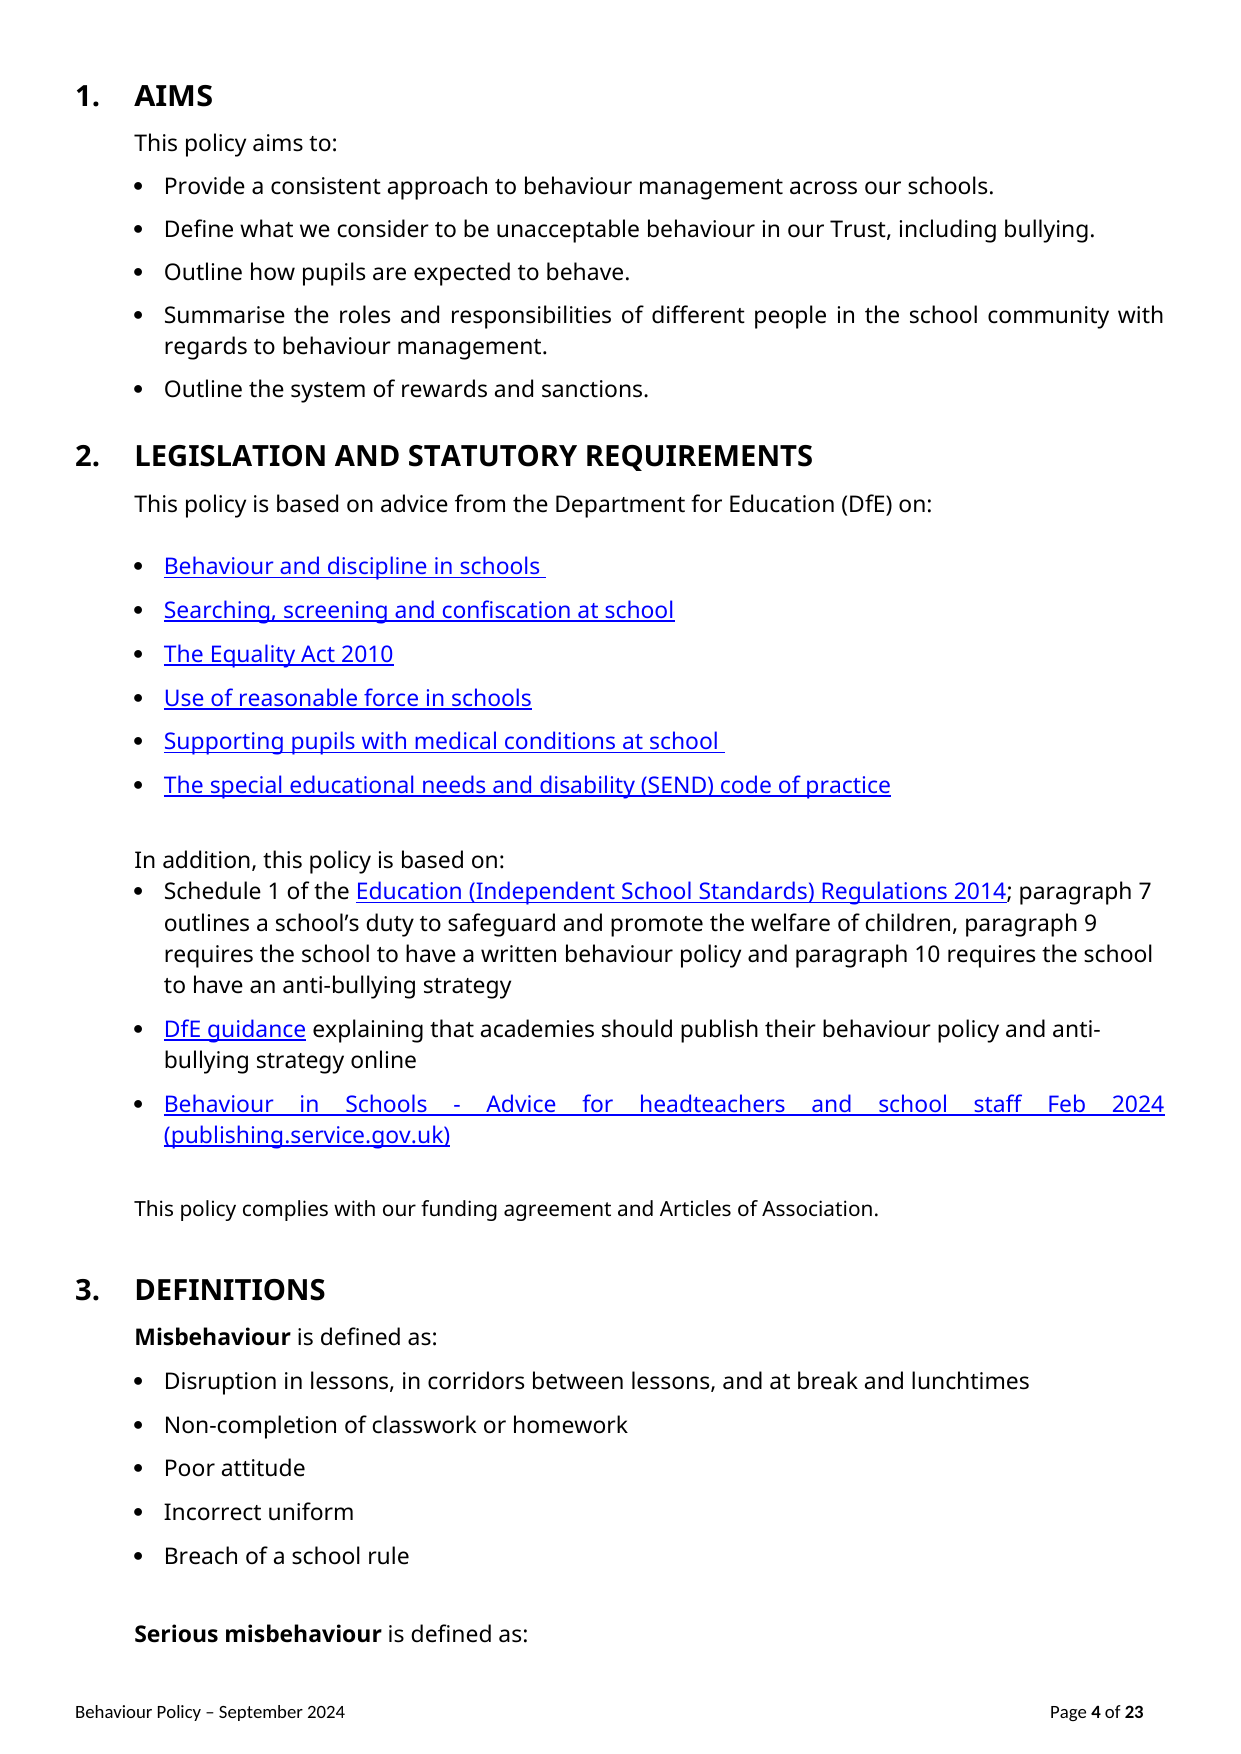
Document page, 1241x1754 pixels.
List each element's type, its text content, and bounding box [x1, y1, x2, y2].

subtitle DEFINITIONS [75, 1269, 1159, 1309]
list Summarise the roles and responsibilities of different people in the school community with regards to behaviour management. [134, 299, 1165, 361]
text This policy aims to: [134, 127, 1165, 158]
list Poor attitude [134, 1452, 1165, 1484]
list Behaviour in Schools - Advice for headteachers and school staff Feb 2024 (publishing.service.gov.uk) [134, 1088, 1165, 1150]
list Provide a consistent approach to behaviour management across our schools. [134, 170, 1165, 201]
list Supporting pupils with medical conditions at school [134, 725, 1165, 756]
text Misbehaviour is defined as: [75, 1321, 1165, 1352]
text This policy complies with our funding agreement and Articles of Association. [75, 1194, 1165, 1222]
subtitle Legislation and statutory requirements [75, 436, 1159, 475]
list Outline the system of rewards and sanctions. [134, 373, 1165, 404]
list Disruption in lessons, in corridors between lessons, and at break and lunchtimes [134, 1365, 1165, 1396]
list Behaviour and discipline in schools [134, 550, 1165, 581]
list The special educational needs and disability (SEND) code of practice [134, 769, 1165, 800]
list DfE guidance explaining that academies should publish their behaviour policy and anti-bullying strategy online [134, 1013, 1165, 1075]
text Serious misbehaviour is defined as: [75, 1618, 1165, 1649]
list Define what we consider to be unacceptable behaviour in our Trust, including bullying. [134, 213, 1165, 244]
list Use of reasonable force in schools [134, 681, 1165, 713]
list Breach of a school rule [134, 1540, 1165, 1571]
list Incorrect uniform [134, 1496, 1165, 1527]
list Schedule 1 of the Education (Independent School Standards) Regulations 2014; paragraph 7 outlines a school’s duty to safeguard and promote the welfare of children, paragraph 9 requires the school to have a written behaviour policy and paragraph 10 requires the school to have an anti-bullying strategy [134, 875, 1165, 1000]
list Non-completion of classwork or homework [134, 1409, 1165, 1440]
list Searching, screening and confiscation at school [134, 594, 1165, 625]
text This policy is based on advice from the Department for Education (DfE) on: [134, 488, 1165, 519]
subtitle AIMS [75, 75, 1159, 115]
list The Equality Act 2010 [134, 638, 1165, 669]
list Outline how pupils are expected to behave. [134, 256, 1165, 287]
text In addition, this policy is based on: [134, 844, 1165, 875]
